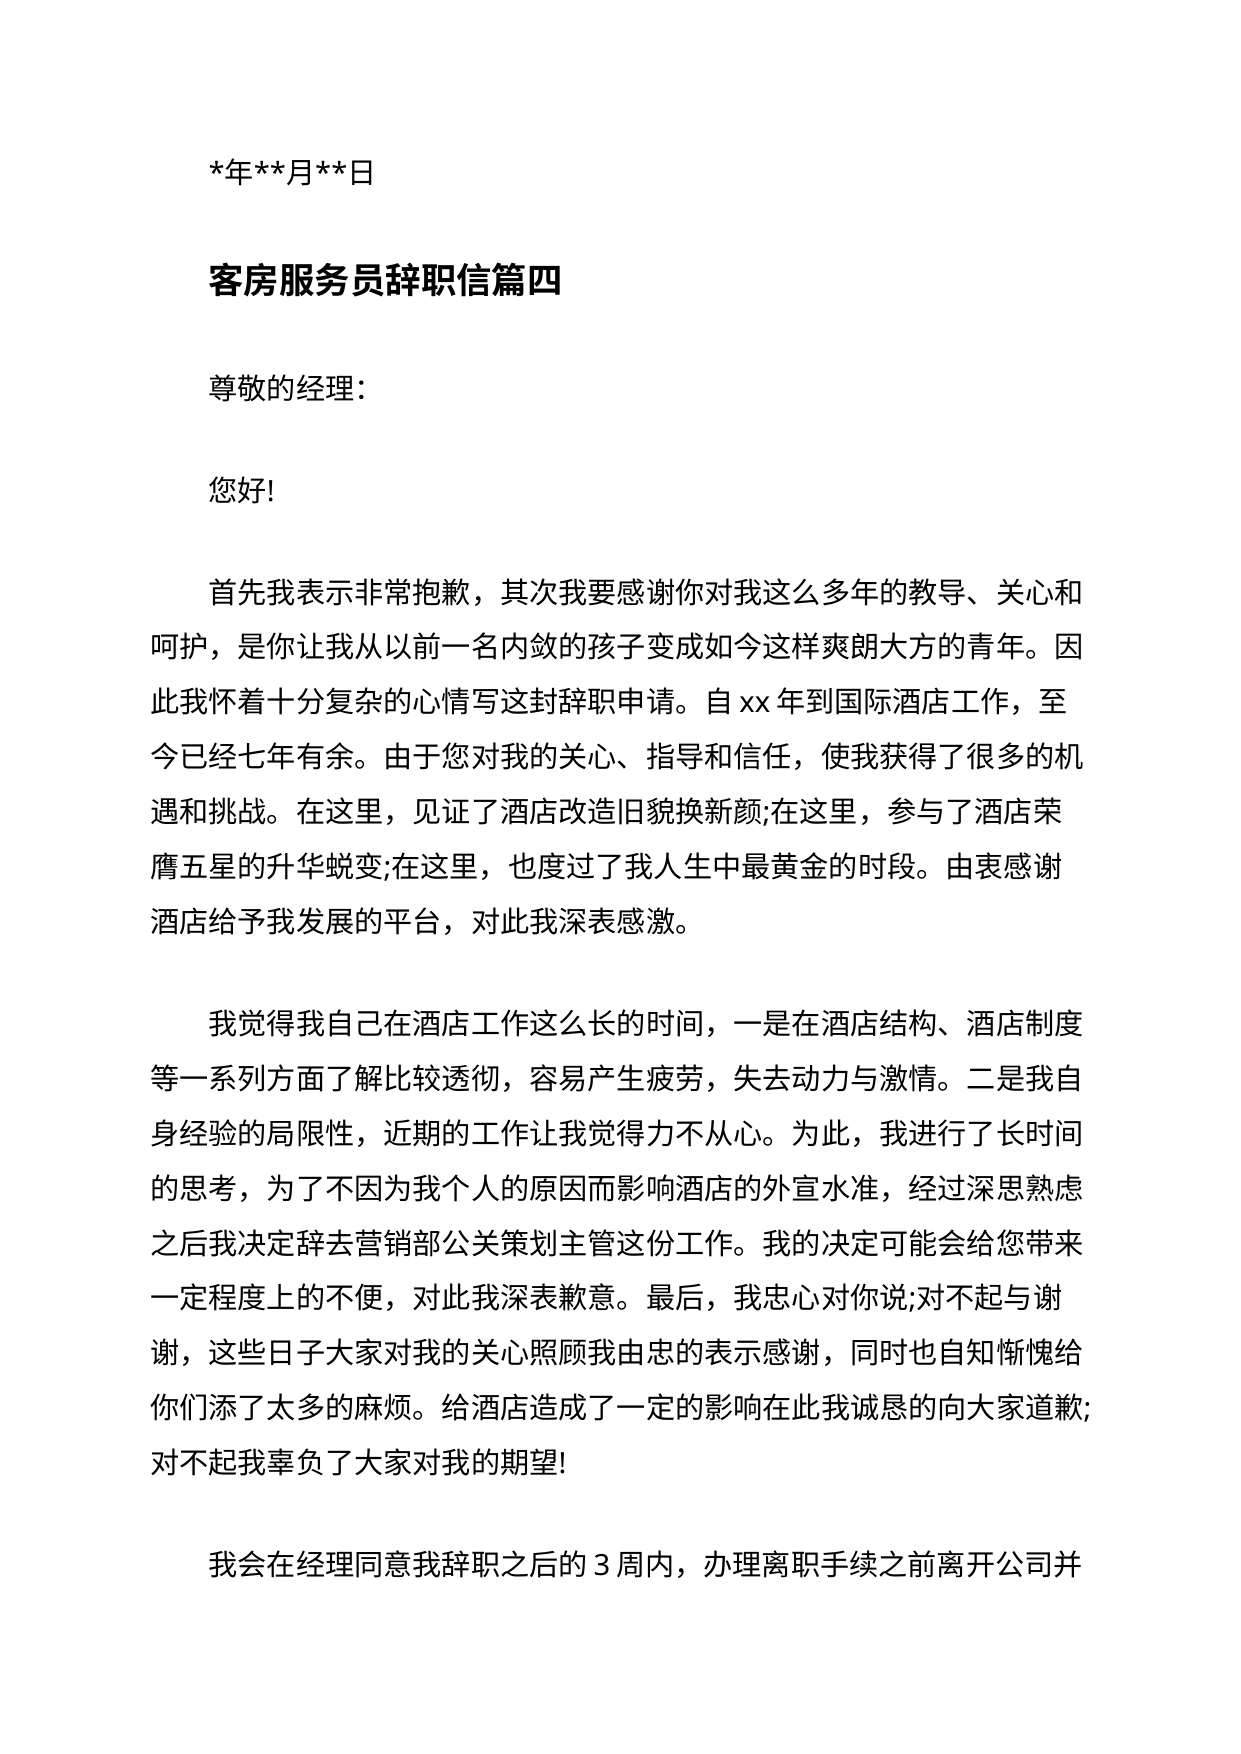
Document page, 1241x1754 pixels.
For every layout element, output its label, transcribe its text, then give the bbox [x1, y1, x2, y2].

text 尊敬的经理： [150, 365, 1090, 408]
text 首先我表示非常抱歉，其次我要感谢你对我这么多年的教导、关心和呵护，是你让我从以前一名内敛的孩子变成如今这样爽朗大方的青年。因此我怀着十分复杂的心情写这封辞职申请。自xx年到国际酒店工作，至今已经七年有余。由于您对我的关心、指导和信任，使我获得了很多的机遇和挑战。在这里，见证了酒店改造旧貌换新颜;在这里，参与了酒店荣膺五星的升华蜕变;在这里，也度过了我人生中最黄金的时段。由衷感谢酒店给予我发展的平台，对此我深表感激。 [150, 569, 1090, 941]
text 我觉得我自己在酒店工作这么长的时间，一是在酒店结构、酒店制度等一系列方面了解比较透彻，容易产生疲劳，失去动力与激情。二是我自身经验的局限性，近期的工作让我觉得力不从心。为此，我进行了长时间的思考，为了不因为我个人的原因而影响酒店的外宣水准，经过深思熟虑之后我决定辞去营销部公关策划主管这份工作。我的决定可能会给您带来一定程度上的不便，对此我深表歉意。最后，我忠心对你说;对不起与谢谢，这些日子大家对我的关心照顾我由忠的表示感谢，同时也自知惭愧给你们添了太多的麻烦。给酒店造成了一定的影响在此我诚恳的向大家道歉;对不起我辜负了大家对我的期望! [150, 1001, 1090, 1482]
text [150, 1542, 1090, 1584]
text 您好! [150, 467, 1090, 509]
text *年**月**日 [150, 150, 1090, 192]
text 客房服务员辞职信篇四 [150, 252, 1090, 303]
